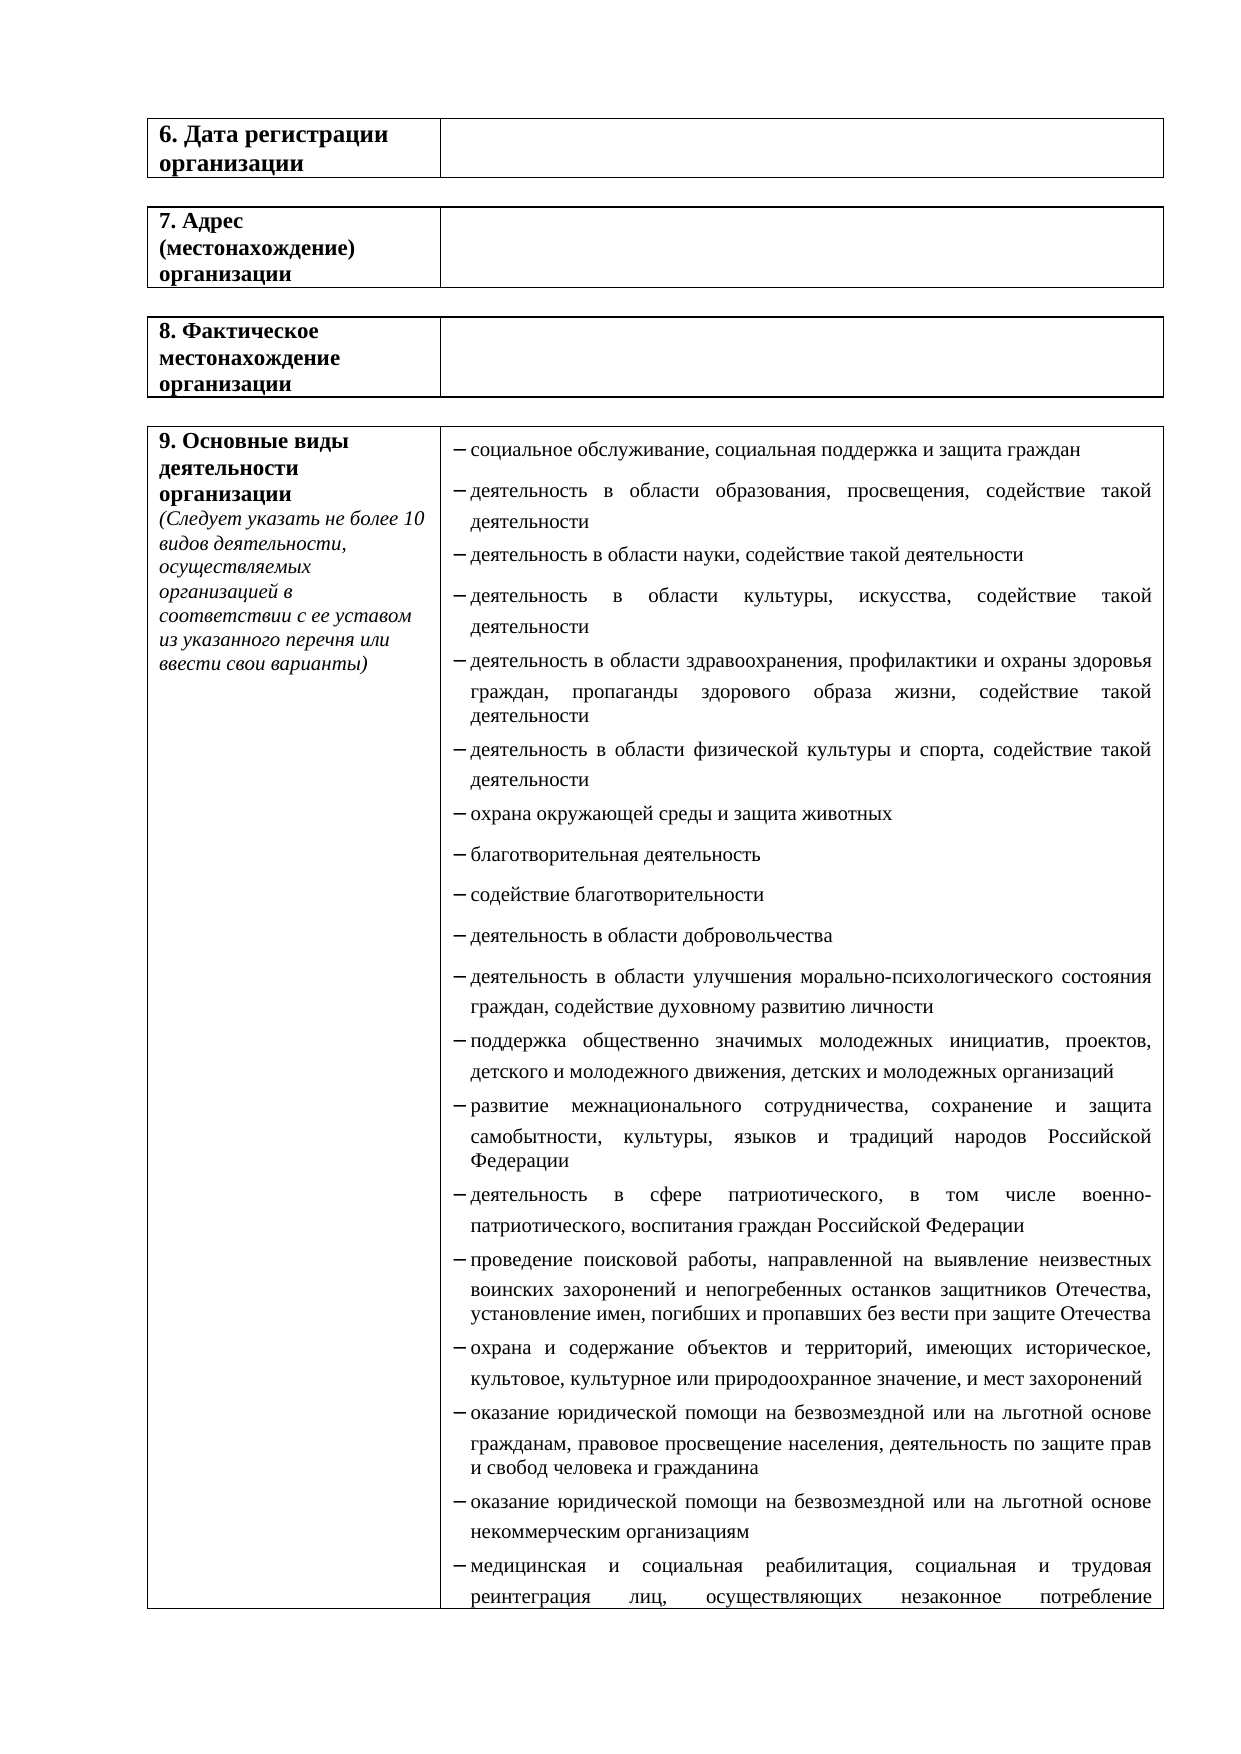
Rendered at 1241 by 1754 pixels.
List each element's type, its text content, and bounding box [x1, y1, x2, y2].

table_header 7. Адрес (местонахождение) организации [148, 208, 440, 287]
table_header 8. Фактическое местонахождение организации [148, 318, 440, 396]
table_header [441, 318, 1163, 396]
table_header [441, 208, 1163, 287]
table_header [441, 119, 1163, 177]
table_header 6. Дата регистрации организации [148, 119, 440, 177]
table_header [148, 427, 440, 1608]
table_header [441, 427, 1163, 1608]
